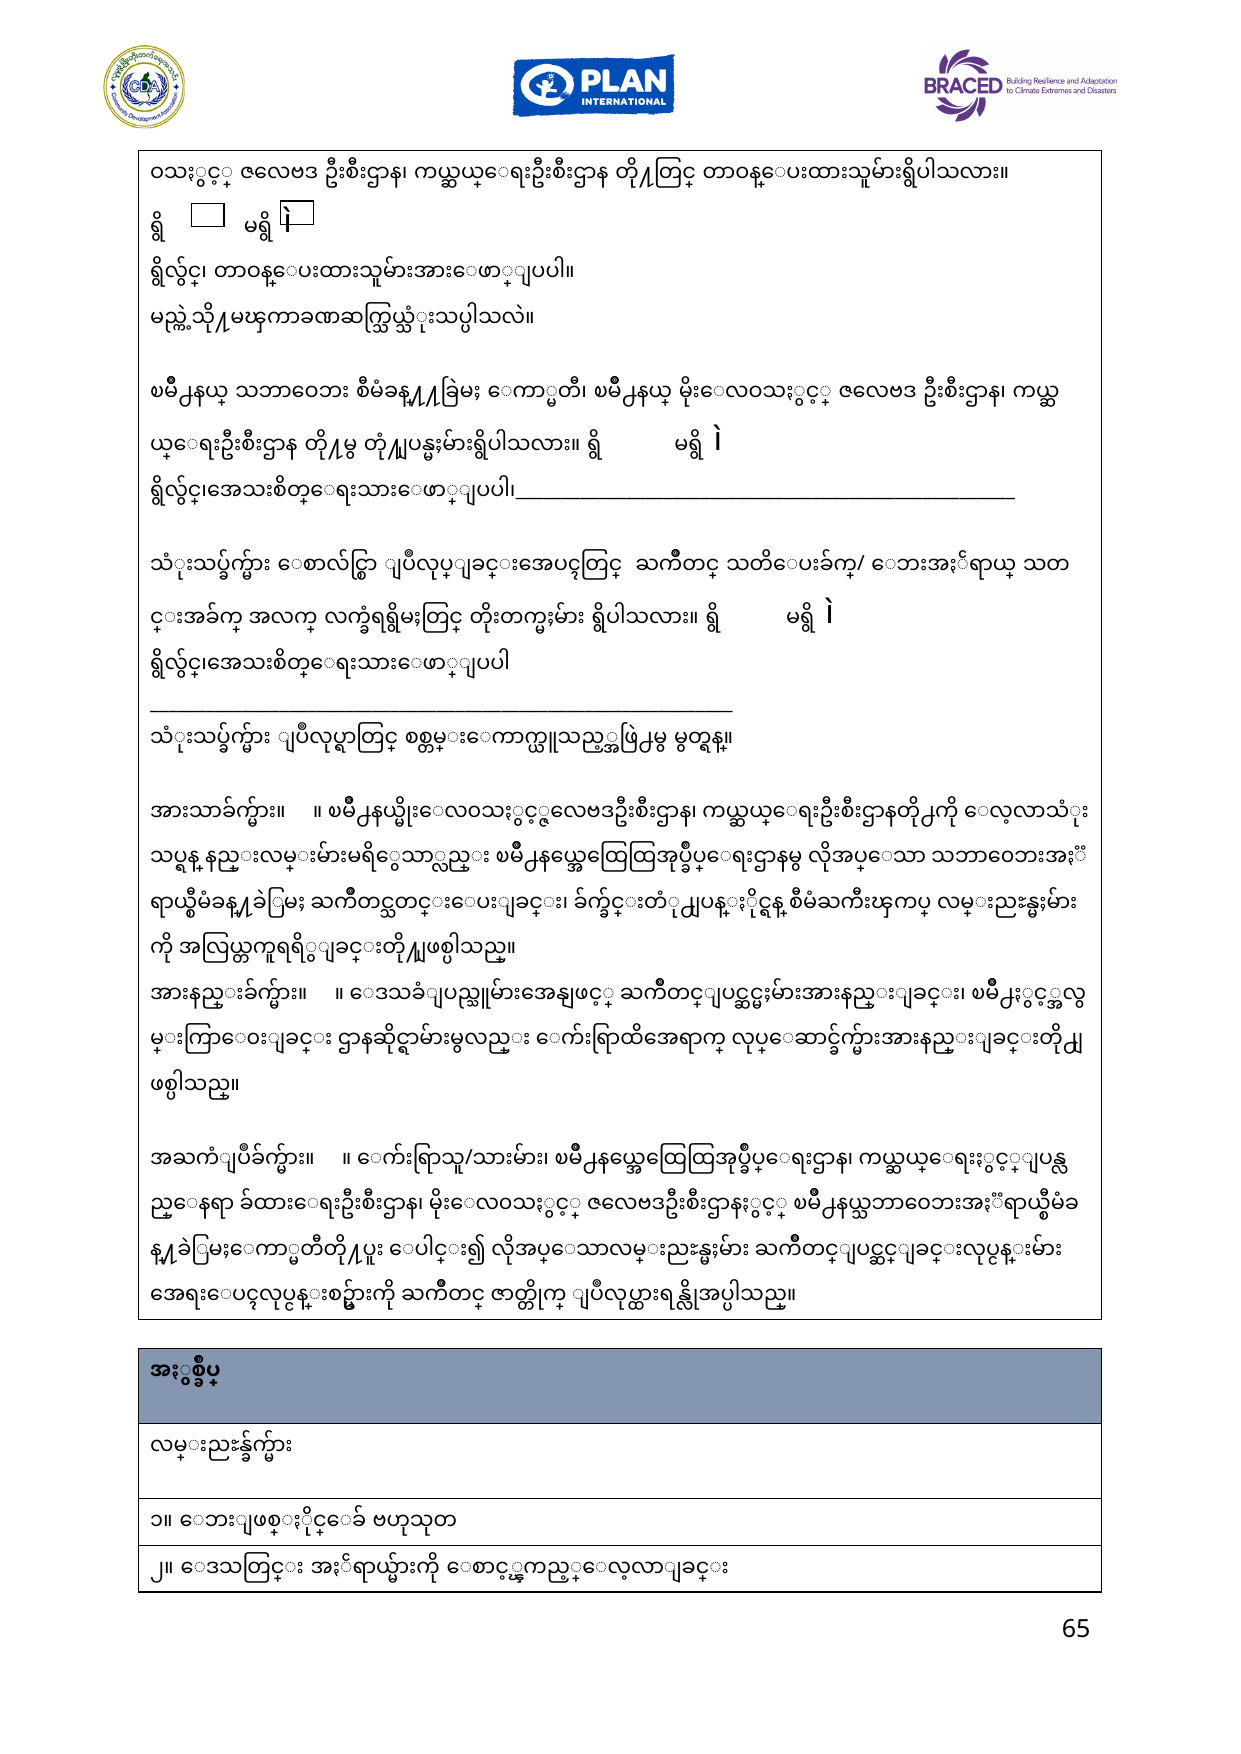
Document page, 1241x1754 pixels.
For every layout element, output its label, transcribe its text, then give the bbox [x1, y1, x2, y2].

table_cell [139, 151, 1101, 1319]
table_header အႏွစ္ခ်ဳပ္ [139, 1349, 1101, 1423]
table_cell လမ္းညႊန္ခ်က္မ်ား [139, 1424, 1101, 1498]
table_cell ၂။ ေဒသတြင္း အႏၲရာယ္မ်ားကို ေစာင့္ၾကည့္ေလ့လာျခင္း [139, 1546, 1101, 1591]
picture [509, 52, 678, 120]
picture [103, 45, 185, 129]
picture [920, 45, 1122, 125]
table_cell ၁။ ေဘးျဖစ္ႏိုင္ေခ် ဗဟုသုတ [139, 1499, 1101, 1545]
